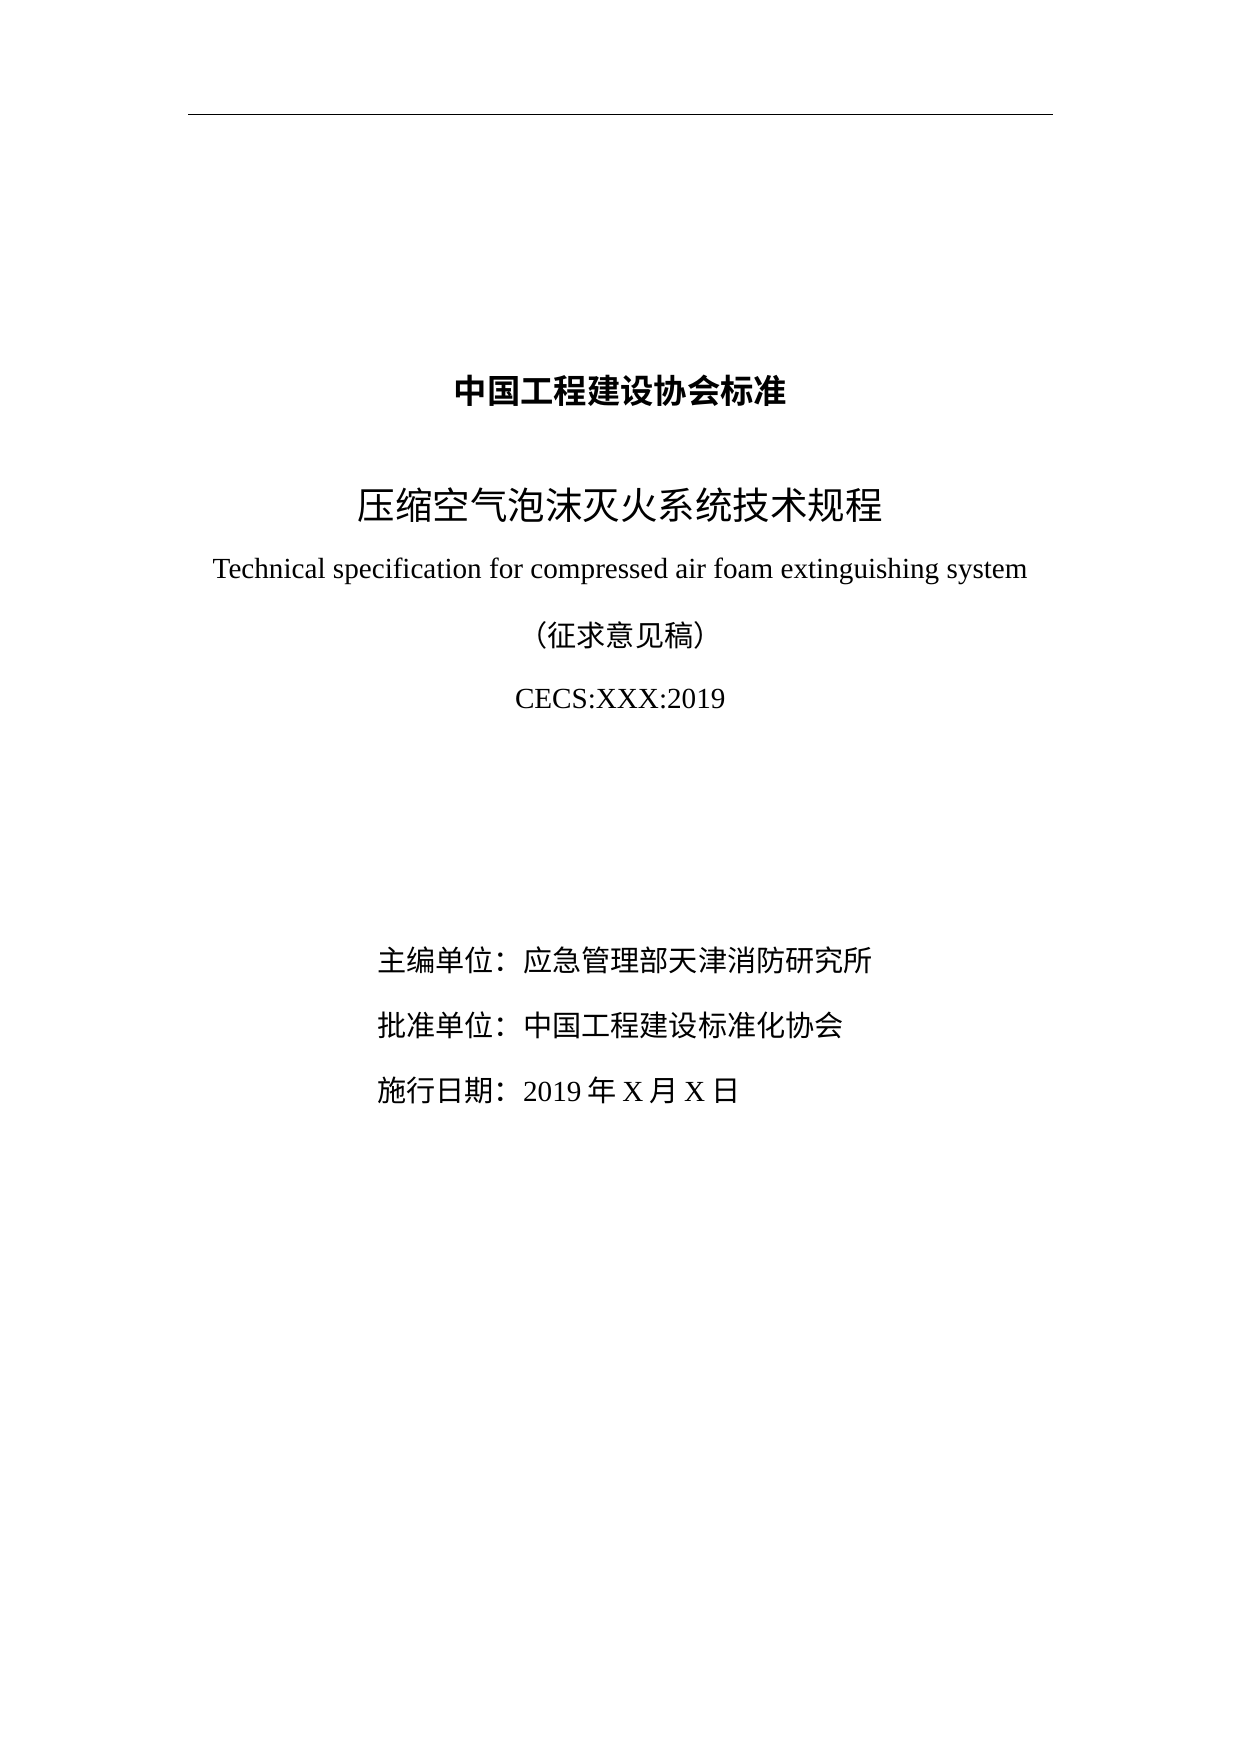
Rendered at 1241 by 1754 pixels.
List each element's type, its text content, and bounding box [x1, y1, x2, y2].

text 中国工程建设协会标准 [187, 357, 1053, 422]
text 主编单位：应急管理部天津消防研究所 [187, 926, 1053, 991]
text 施行日期：2019年X月X日 [187, 1056, 1053, 1121]
text CECS:XXX:2019 [187, 666, 1053, 731]
text 批准单位：中国工程建设标准化协会 [187, 991, 1053, 1056]
text 压缩空气泡沫灭火系统技术规程 [187, 471, 1053, 536]
text （征求意见稿） [187, 601, 1053, 666]
text Technical specification for compressed air foam extinguishing system [187, 536, 1053, 601]
